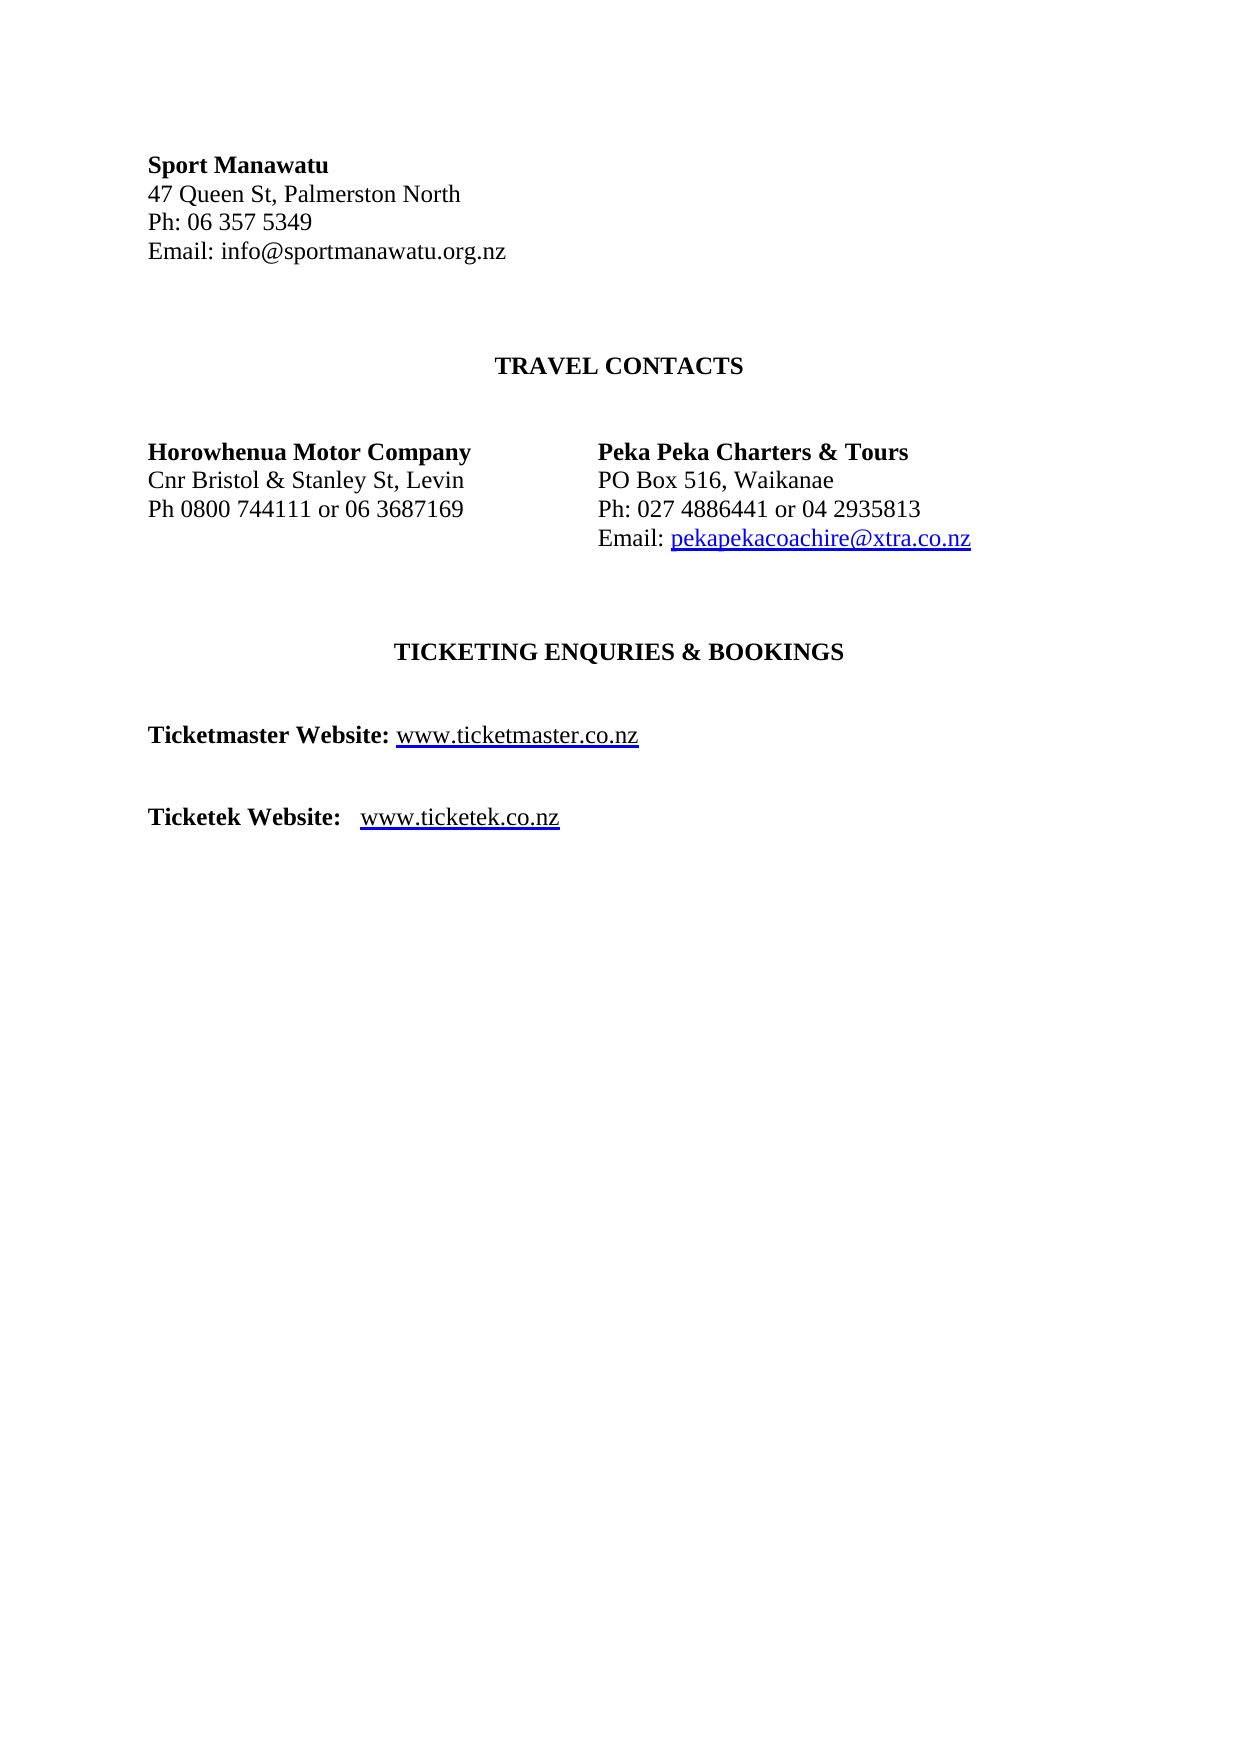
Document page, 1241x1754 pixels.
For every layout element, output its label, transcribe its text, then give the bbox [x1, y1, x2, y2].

text Email: info@sportmanawatu.org.nz [148, 236, 1090, 265]
text Horowhenua Motor Company Peka Peka Charters & Tours [148, 437, 1090, 466]
text Cnr Bristol & Stanley St, Levin PO Box 516, Waikanae [148, 466, 1090, 494]
text Email: pekapekacoachire@xtra.co.nz [148, 523, 1090, 552]
text Ph: 06 357 5349 [148, 207, 1090, 236]
text Ph 0800 744111 or 06 3687169 Ph: 027 4886441 or 04 2935813 [148, 494, 1090, 523]
text Sport Manawatu [148, 150, 1090, 179]
text 47 Queen St, Palmerston North [148, 179, 1090, 207]
text Ticketmaster Website: www.ticketmaster.co.nz [148, 720, 1090, 748]
text Ticketek Website: www.ticketek.co.nz [148, 802, 1090, 831]
text TICKETING ENQURIES & BOOKINGS [148, 637, 1090, 666]
text TRAVEL CONTACTS [148, 351, 1090, 380]
